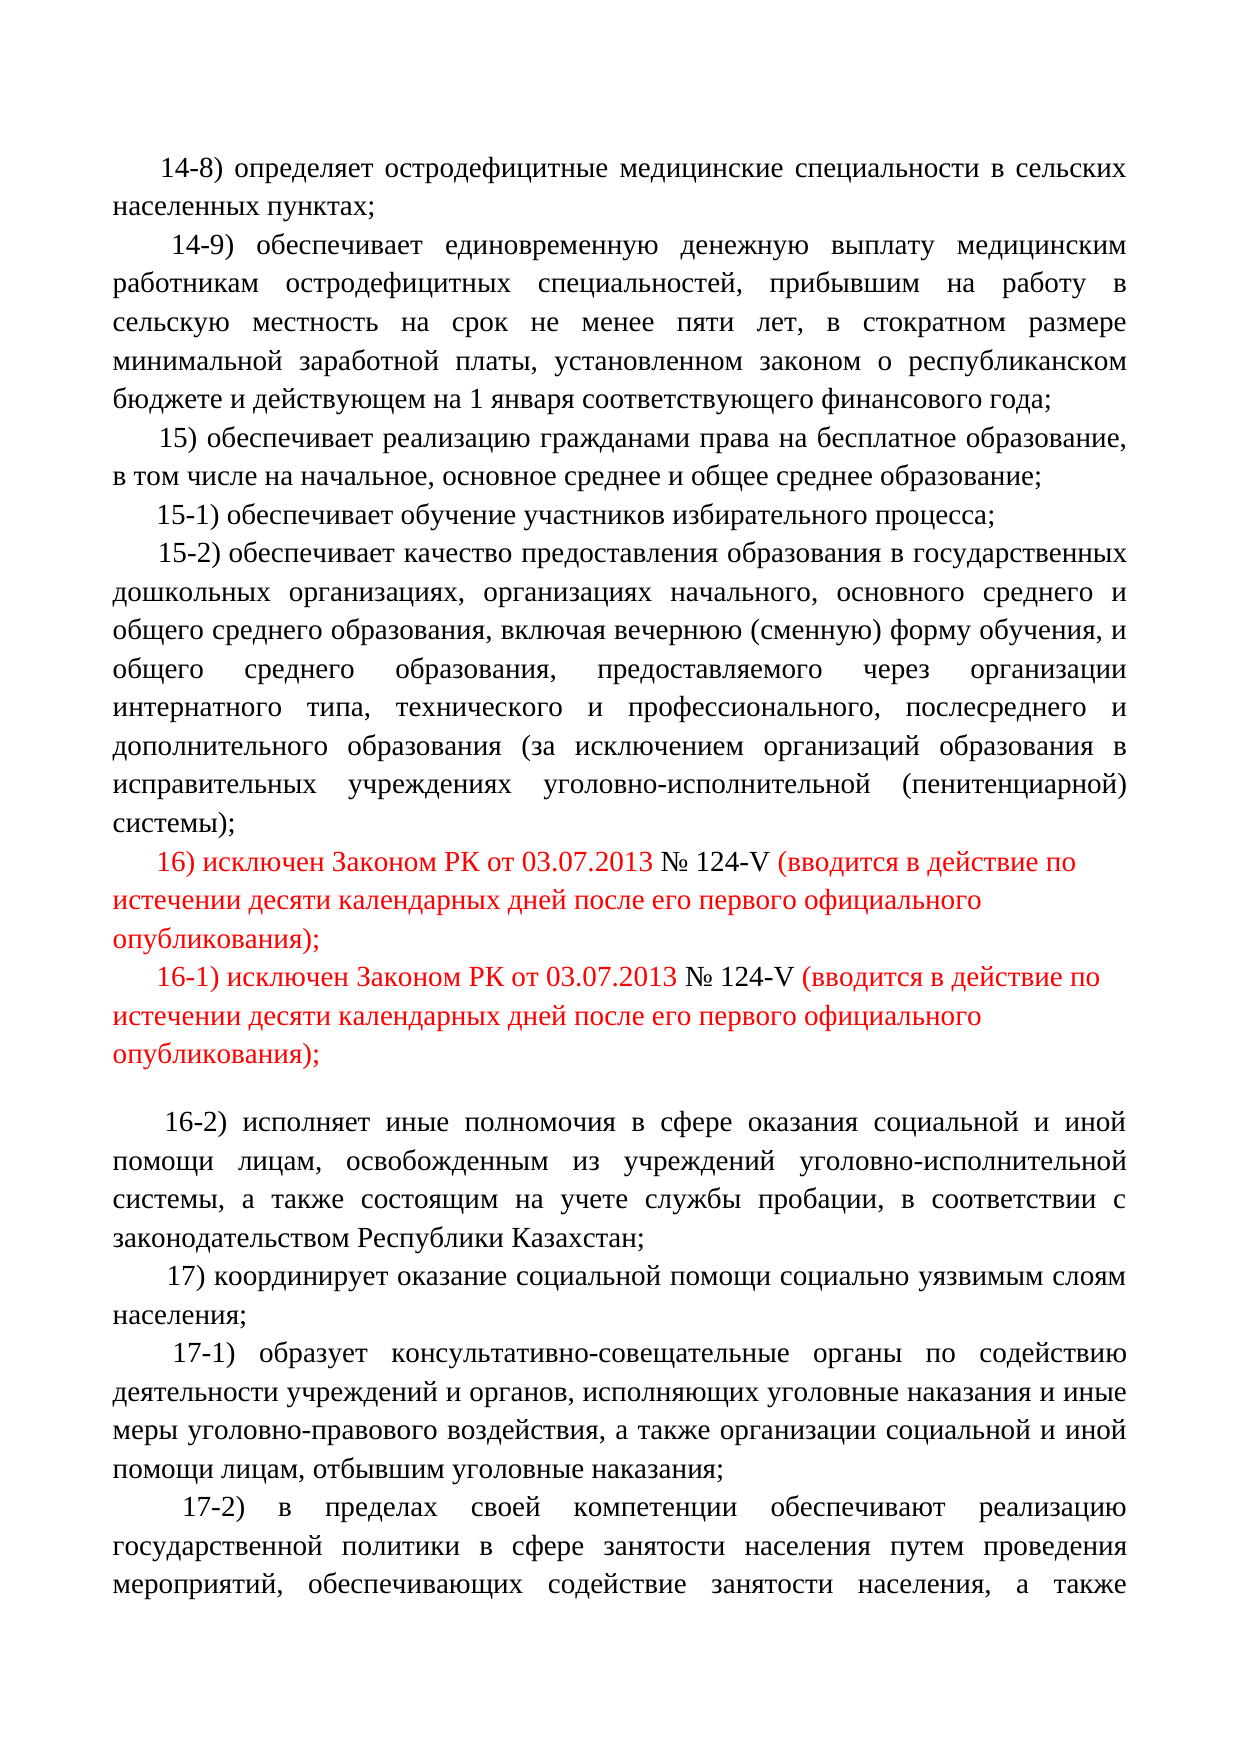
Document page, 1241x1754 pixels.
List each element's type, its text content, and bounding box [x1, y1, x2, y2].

text 14-8) определяет остродефицитные медицинские специальности в сельских населенных пунктах; [112, 150, 1128, 222]
text 17-1) образует консультативно-совещательные органы по содействию деятельности учреждений и органов, исполняющих уголовные наказания и иные меры уголовно-правового воздействия, а также организации социальной и иной помощи лицам, отбывшим уголовные наказания; [112, 1335, 1128, 1484]
text 15-1) обеспечивает обучение участников избирательного процесса; [112, 497, 1128, 530]
text 16) исключен Законом РК от 03.07.2013 № 124-V (вводится в действие по истечении десяти календарных дней после его первого официального опубликования); 16-1) исключен Законом РК от 03.07.2013 № 124-V (вводится в действие по истечении десяти календарных дней после его первого официального опубликования); [112, 844, 1128, 1100]
text 14-9) обеспечивает единовременную денежную выплату медицинским работникам остродефицитных специальностей, прибывшим на работу в сельскую местность на срок не менее пяти лет, в стократном размере минимальной заработной платы, установленном законом о республиканском бюджете и действующем на 1 января соответствующего финансового года; [112, 227, 1128, 415]
text 16-2) исполняет иные полномочия в сфере оказания социальной и иной помощи лицам, освобожденным из учреждений уголовно-исполнительной системы, а также состоящим на учете службы пробации, в соответствии с законодательством Республики Казахстан; [112, 1104, 1128, 1253]
text 15) обеспечивает реализацию гражданами права на бесплатное образование, в том числе на начальное, основное среднее и общее среднее образование; [112, 420, 1128, 492]
text 15-2) обеспечивает качество предоставления образования в государственных дошкольных организациях, организациях начального, основного среднего и общего среднего образования, включая вечернюю (сменную) форму обучения, и общего среднего образования, предоставляемого через организации интернатного типа, технического и профессионального, послесреднего и дополнительного образования (за исключением организаций образования в исправительных учреждениях уголовно-исполнительной (пенитенциарной) системы); [112, 535, 1128, 839]
text 17) координирует оказание социальной помощи социально уязвимым слоям населения; [112, 1258, 1128, 1330]
